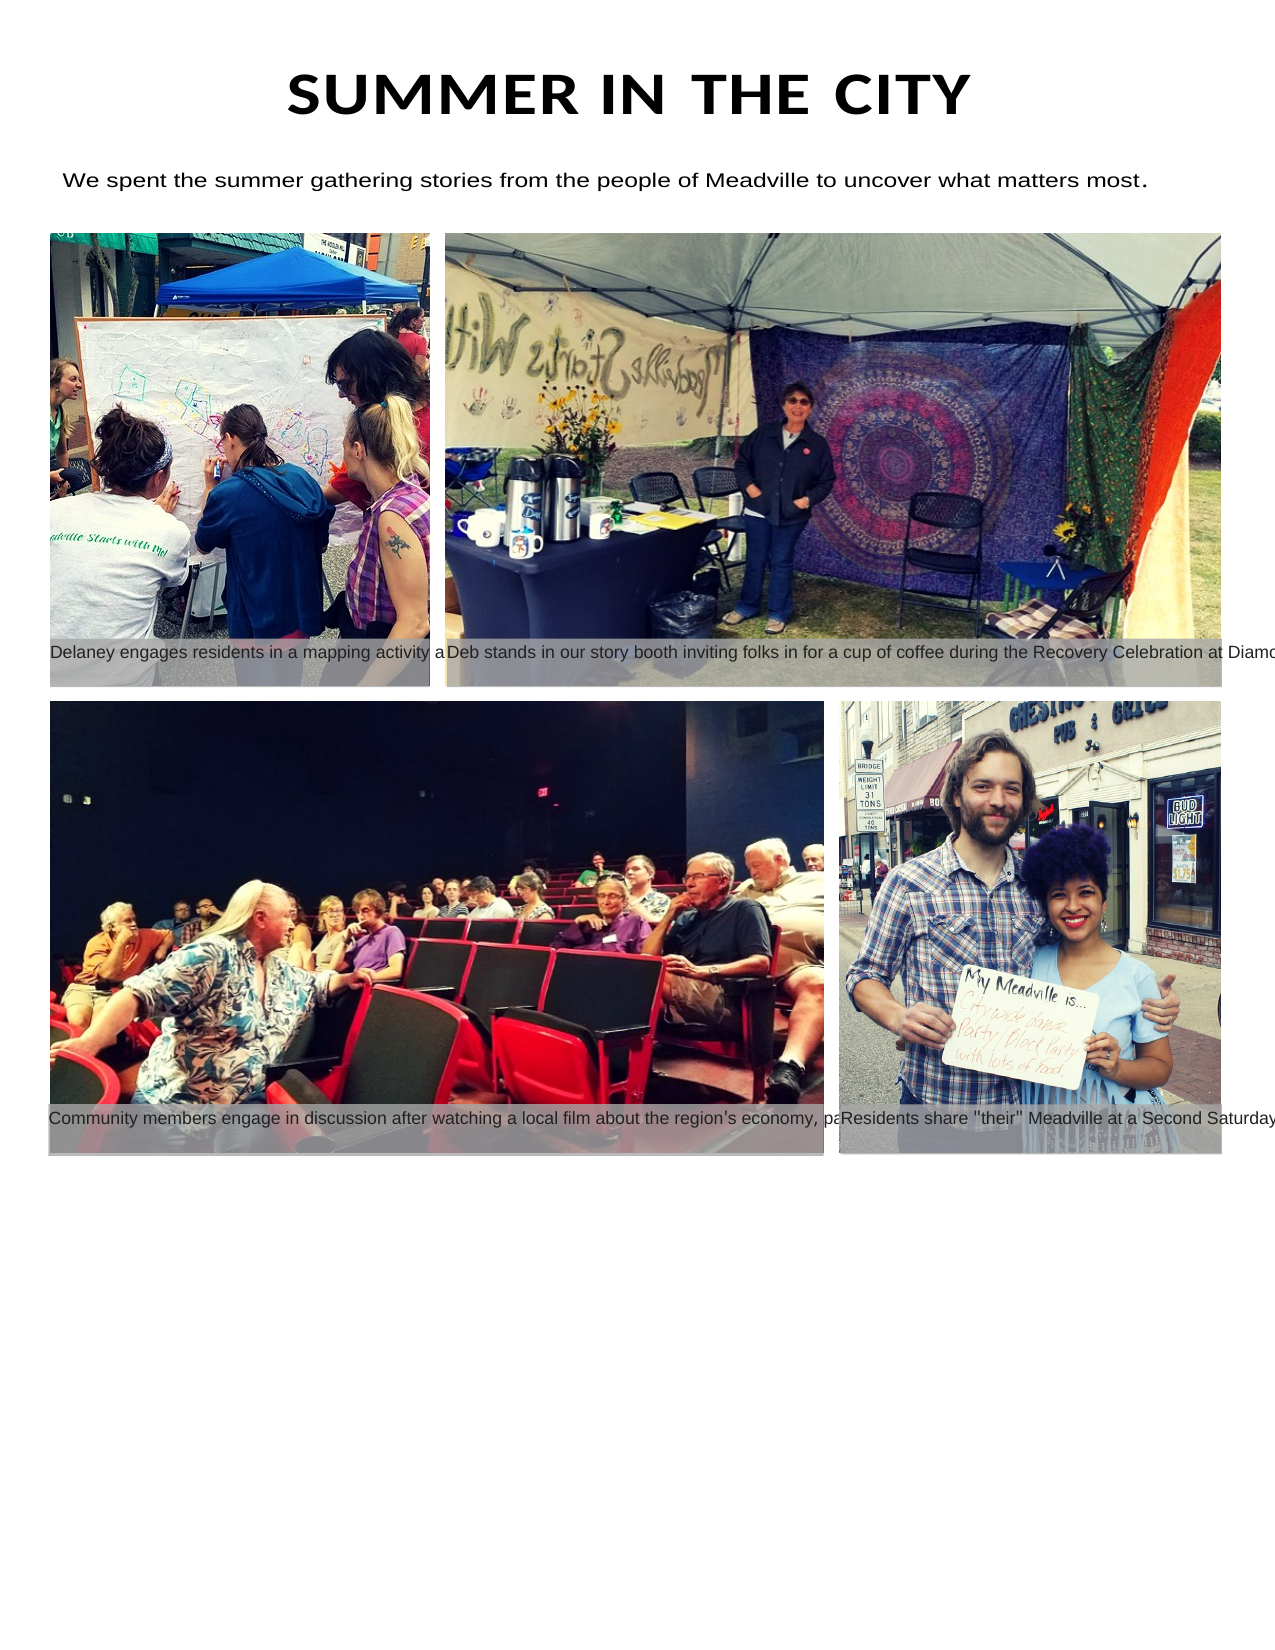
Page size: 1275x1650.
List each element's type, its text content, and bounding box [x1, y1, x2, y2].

picture [50, 233, 430, 638]
picture [839, 701, 1221, 1153]
picture [50, 701, 824, 1104]
text We spent the summer gathering stories from the people of Meadville to uncover what matters most. [62, 165, 1275, 194]
subtitle SUMMER IN THE CITY [286, 56, 1275, 129]
picture [445, 233, 1221, 686]
